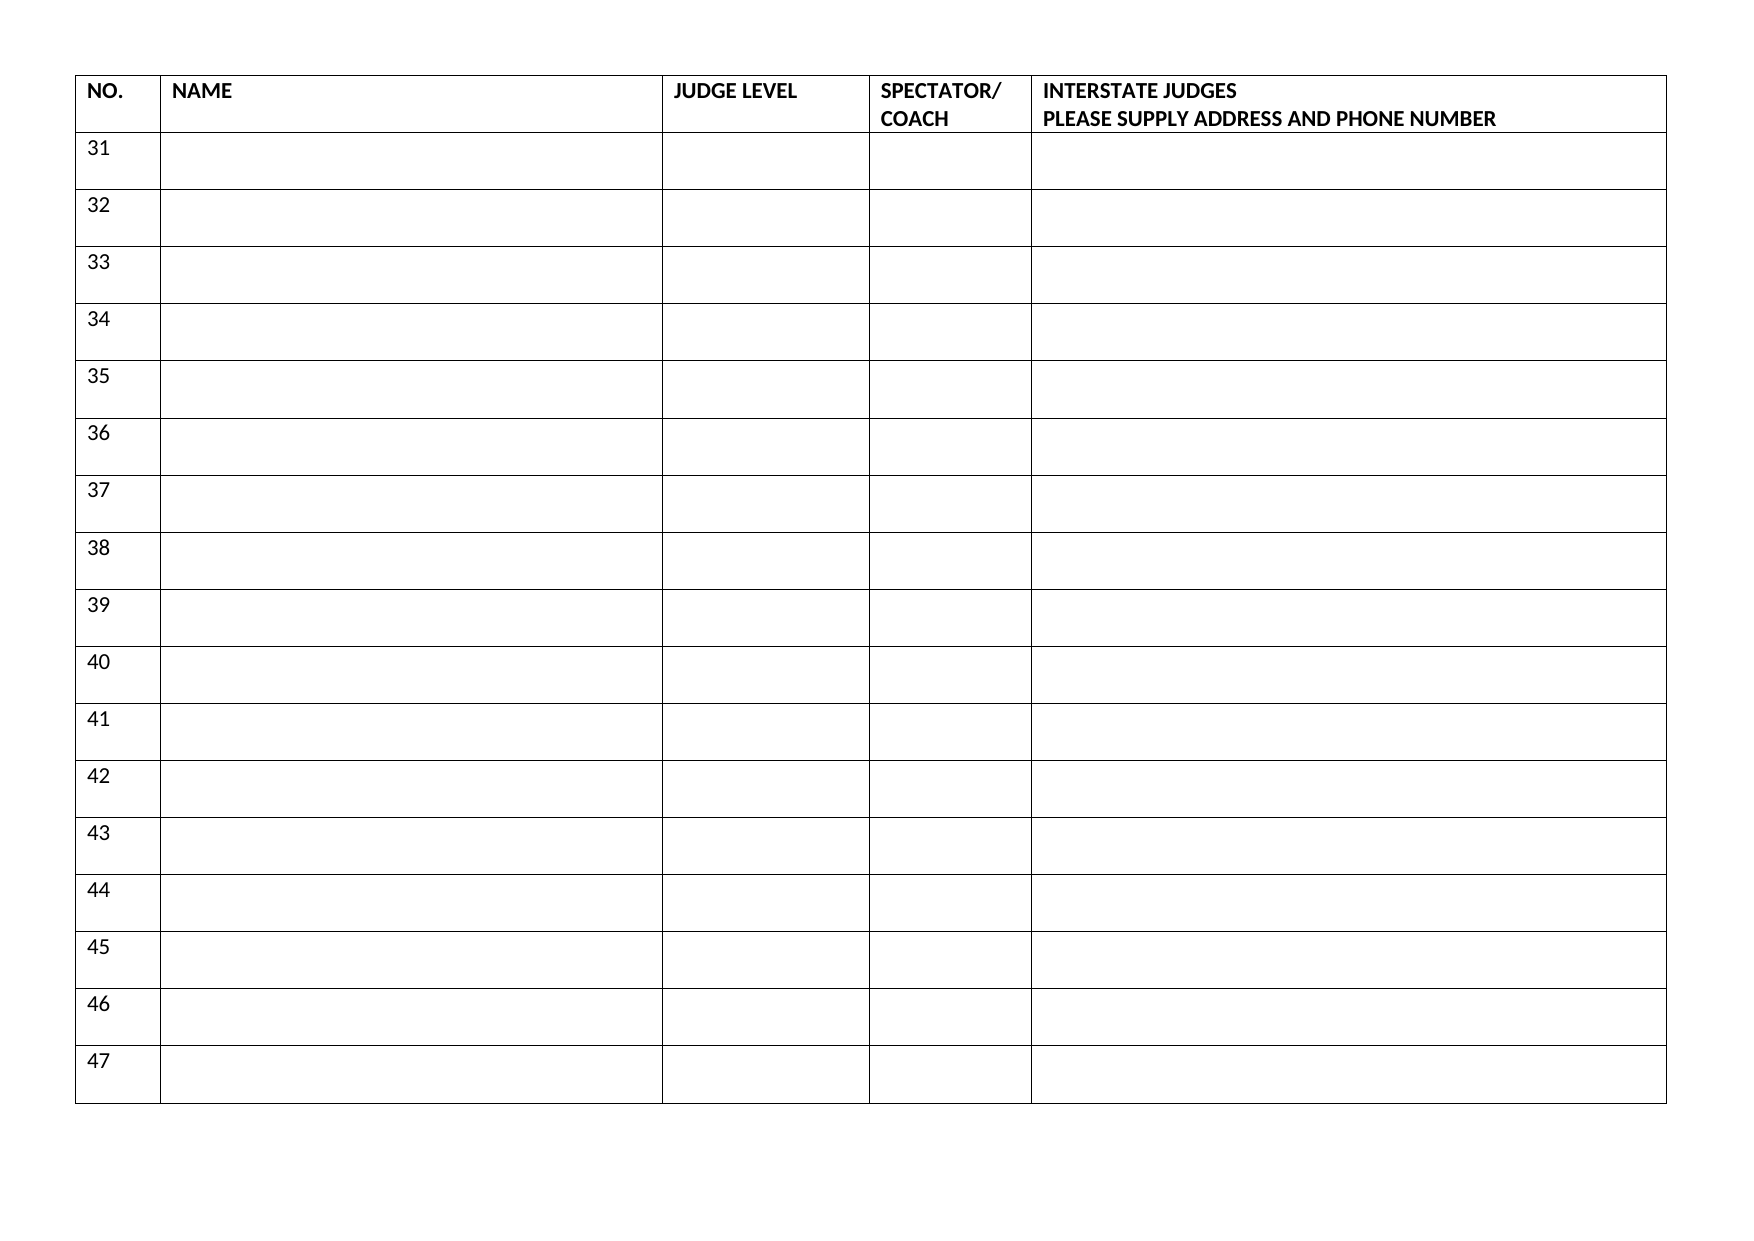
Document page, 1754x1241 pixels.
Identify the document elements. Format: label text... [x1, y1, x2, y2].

table_cell [1032, 932, 1666, 988]
table_cell [161, 932, 662, 988]
table_cell [1032, 476, 1666, 532]
table_cell [870, 361, 1031, 417]
table_cell 44 [76, 875, 160, 931]
table_cell [1032, 590, 1666, 646]
table_cell [663, 1046, 869, 1102]
table_cell [1032, 989, 1666, 1045]
table_cell 32 [76, 190, 160, 246]
table_cell [1032, 190, 1666, 246]
table_cell [1032, 818, 1666, 874]
table_cell [663, 704, 869, 760]
table_cell [161, 1046, 662, 1102]
table_cell [870, 875, 1031, 931]
table_cell 37 [76, 476, 160, 532]
table_cell [161, 647, 662, 703]
table_cell [870, 190, 1031, 246]
table_cell [663, 590, 869, 646]
table_cell [870, 133, 1031, 189]
table_cell 34 [76, 304, 160, 360]
table_cell [1032, 1046, 1666, 1102]
table_cell [870, 932, 1031, 988]
table_cell [663, 419, 869, 474]
table_cell [161, 590, 662, 646]
table_cell SPECTATOR/ COACH [870, 76, 1031, 132]
table_cell [1032, 361, 1666, 417]
table_cell [1032, 704, 1666, 760]
table_cell [161, 304, 662, 360]
table_cell [161, 190, 662, 246]
table_cell 33 [76, 247, 160, 303]
table_cell 47 [76, 1046, 160, 1102]
table_cell [161, 361, 662, 417]
table_cell INTERSTATE JUDGES PLEASE SUPPLY ADDRESS AND PHONE NUMBER [1032, 76, 1666, 132]
table_cell [870, 304, 1031, 360]
table_cell [870, 818, 1031, 874]
table_cell JUDGE LEVEL [663, 76, 869, 132]
table_cell 35 [76, 361, 160, 417]
table_cell [161, 704, 662, 760]
table_cell [663, 533, 869, 589]
table_cell [870, 419, 1031, 474]
table_cell [663, 304, 869, 360]
table_cell [1032, 419, 1666, 474]
table_cell [161, 533, 662, 589]
table_cell [1032, 533, 1666, 589]
table_cell [1032, 647, 1666, 703]
table_cell [663, 932, 869, 988]
table_cell 40 [76, 647, 160, 703]
table_cell [663, 190, 869, 246]
table_cell [161, 875, 662, 931]
table_cell [161, 989, 662, 1045]
table_cell [663, 818, 869, 874]
table_cell NO. [76, 76, 160, 132]
table_cell [870, 533, 1031, 589]
table_cell [663, 761, 869, 817]
table_cell [1032, 875, 1666, 931]
table_cell [161, 818, 662, 874]
table_cell [870, 247, 1031, 303]
table_cell [161, 419, 662, 474]
table_cell [663, 247, 869, 303]
table_cell [870, 590, 1031, 646]
table_cell [161, 133, 662, 189]
table_cell 43 [76, 818, 160, 874]
table_cell [161, 761, 662, 817]
table_cell [1032, 304, 1666, 360]
table_cell [663, 647, 869, 703]
table_cell [870, 704, 1031, 760]
table_cell [870, 761, 1031, 817]
table_cell 41 [76, 704, 160, 760]
table_cell 42 [76, 761, 160, 817]
table_cell 45 [76, 932, 160, 988]
table_cell [1032, 247, 1666, 303]
table_cell 36 [76, 419, 160, 474]
table_cell 31 [76, 133, 160, 189]
table_cell [870, 1046, 1031, 1102]
table_cell [161, 476, 662, 532]
table_cell 38 [76, 533, 160, 589]
table_cell [870, 989, 1031, 1045]
table_cell [663, 133, 869, 189]
table_cell [161, 247, 662, 303]
table_cell 39 [76, 590, 160, 646]
table_cell [1032, 133, 1666, 189]
table_cell NAME [161, 76, 662, 132]
table_cell [870, 647, 1031, 703]
table_cell [663, 476, 869, 532]
table_cell [663, 989, 869, 1045]
table_cell [1032, 761, 1666, 817]
table_cell [663, 361, 869, 417]
table_cell [663, 875, 869, 931]
table_cell 46 [76, 989, 160, 1045]
table_cell [870, 476, 1031, 532]
